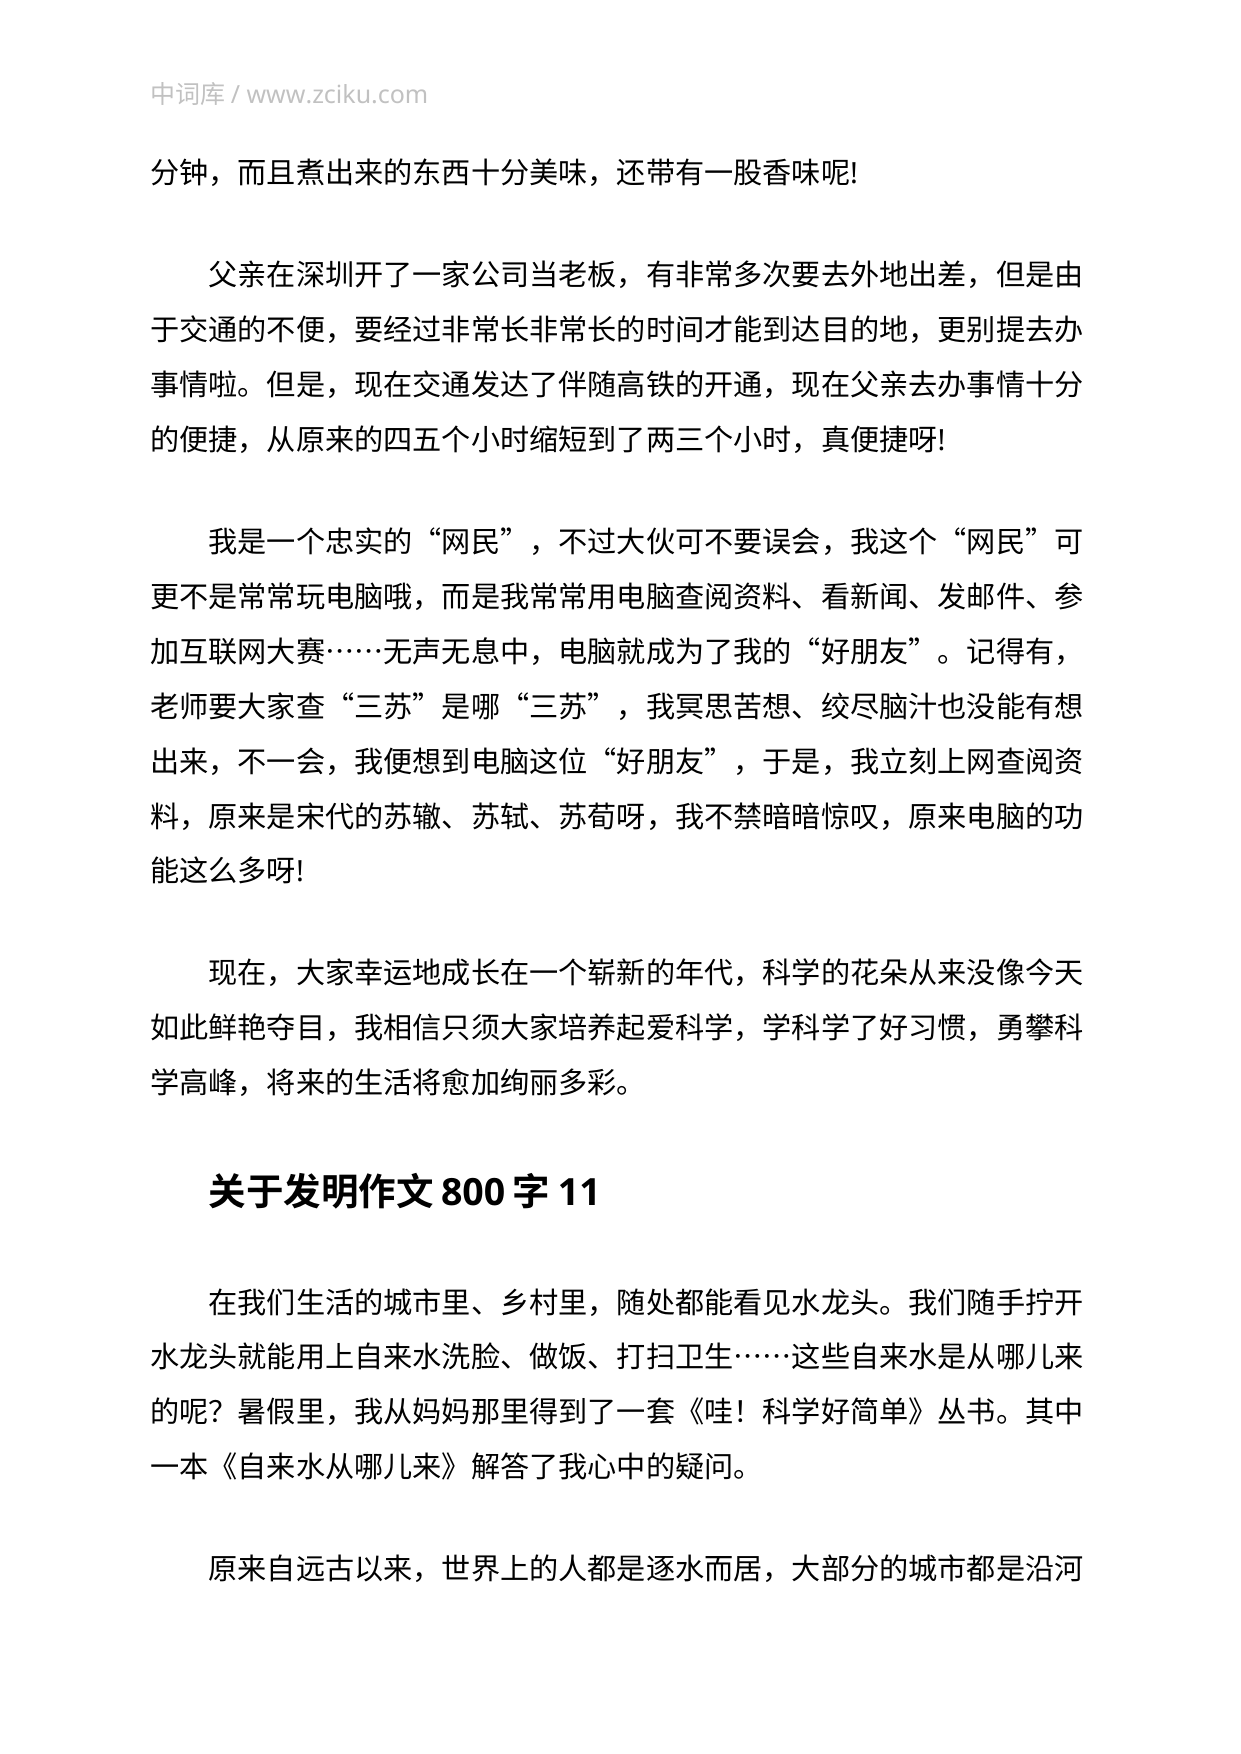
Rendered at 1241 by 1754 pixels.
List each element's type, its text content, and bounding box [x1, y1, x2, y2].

text 我是一个忠实的“网民”，不过大伙可不要误会，我这个“网民”可更不是常常玩电脑哦，而是我常常用电脑查阅资料、看新闻、发邮件、参加互联网大赛……无声无息中，电脑就成为了我的“好朋友”。记得有，老师要大家查“三苏”是哪“三苏”，我冥思苦想、绞尽脑汁也没能有想出来，不一会，我便想到电脑这位“好朋友”，于是，我立刻上网查阅资料，原来是宋代的苏辙、苏轼、苏荀呀，我不禁暗暗惊叹，原来电脑的功能这么多呀! [150, 519, 1090, 890]
text 父亲在深圳开了一家公司当老板，有非常多次要去外地出差，但是由于交通的不便，要经过非常长非常长的时间才能到达目的地，更别提去办事情啦。但是，现在交通发达了伴随高铁的开通，现在父亲去办事情十分的便捷，从原来的四五个小时缩短到了两三个小时，真便捷呀! [150, 252, 1090, 459]
text 关于发明作文800字11 [150, 1162, 1090, 1216]
text 在我们生活的城市里、乡村里，随处都能看见水龙头。我们随手拧开水龙头就能用上自来水洗脸、做饭、打扫卫生……这些自来水是从哪儿来的呢？暑假里，我从妈妈那里得到了一套《哇！科学好简单》丛书。其中一本《自来水从哪儿来》解答了我心中的疑问。 [150, 1279, 1090, 1486]
text 现在，大家幸运地成长在一个崭新的年代，科学的花朵从来没像今天如此鲜艳夺目，我相信只须大家培养起爱科学，学科学了好习惯，勇攀科学高峰，将来的生活将愈加绚丽多彩。 [150, 950, 1090, 1102]
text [150, 150, 1090, 192]
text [150, 1546, 1090, 1588]
